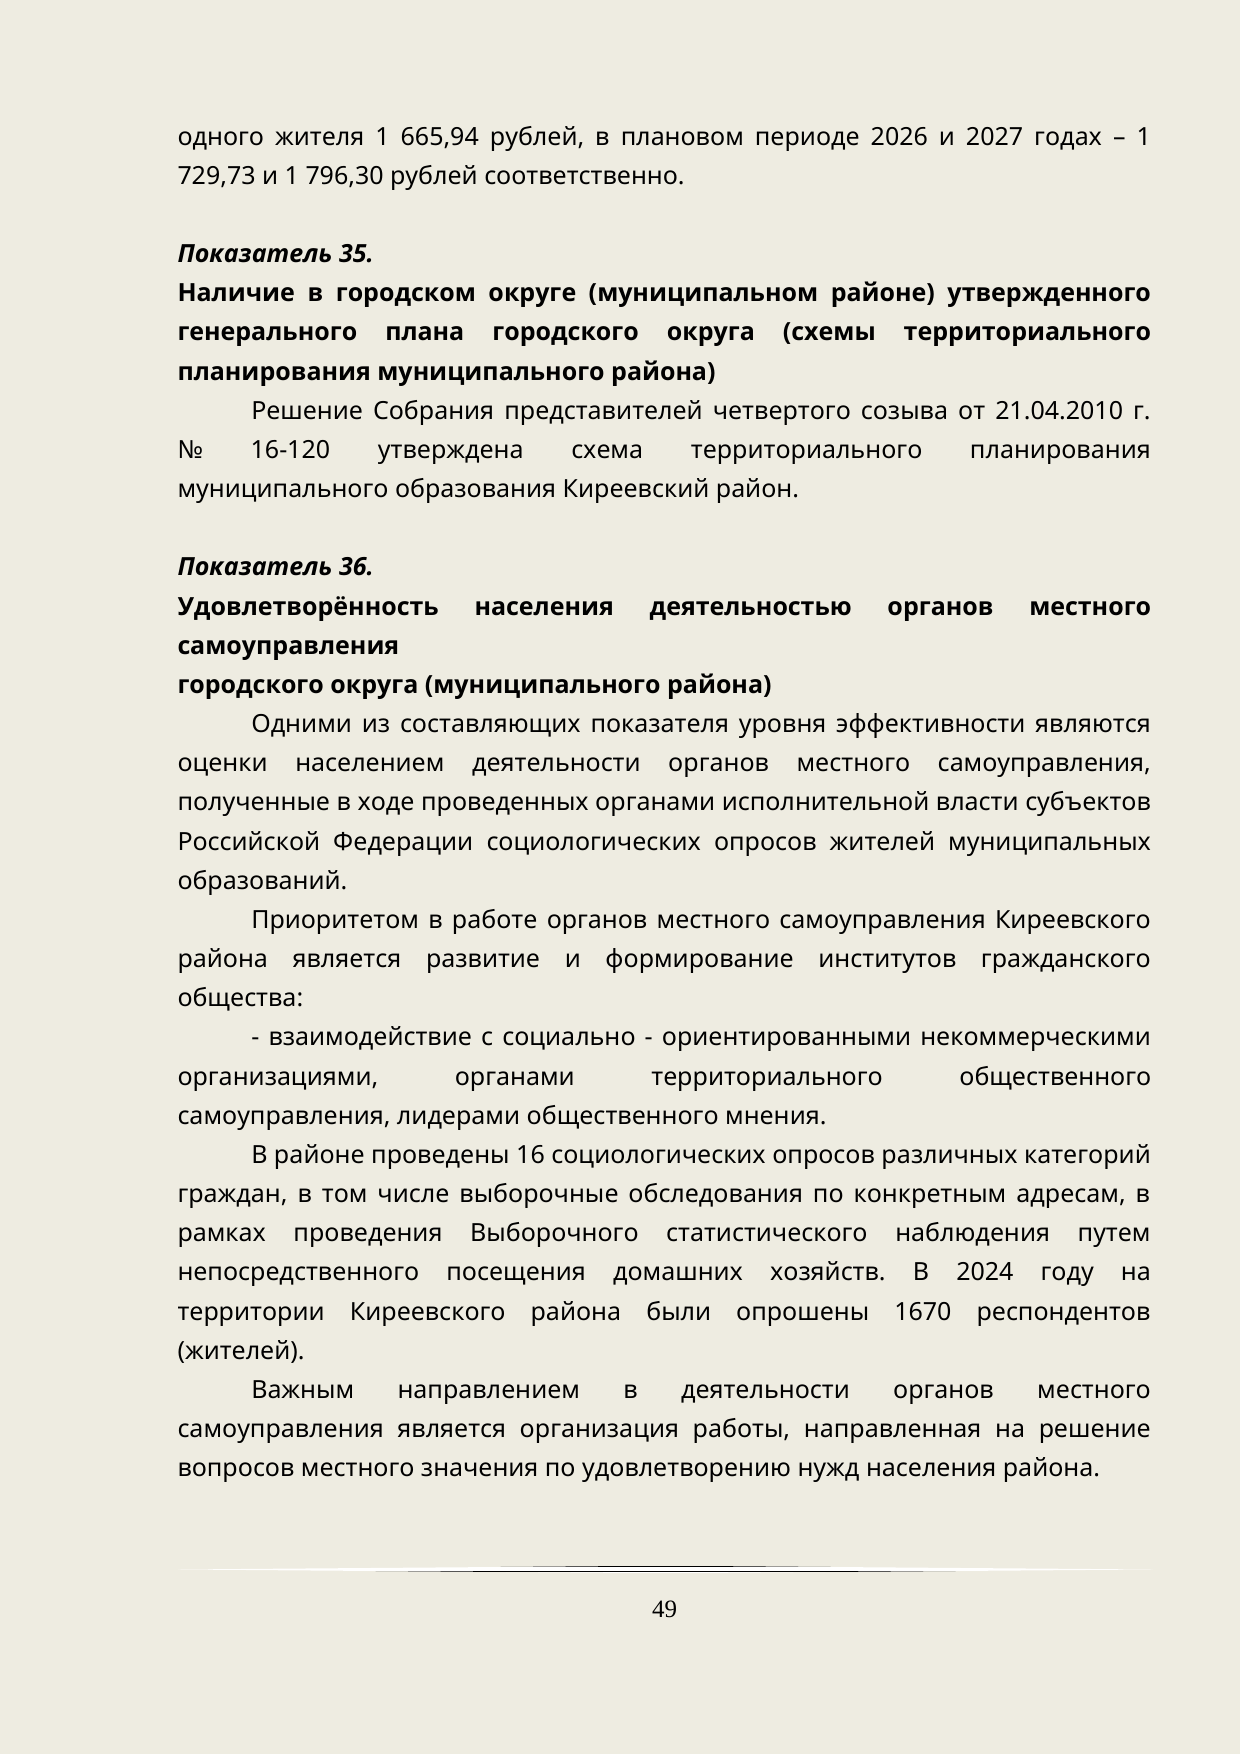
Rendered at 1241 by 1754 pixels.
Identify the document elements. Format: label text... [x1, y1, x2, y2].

text Удовлетворённость населения деятельностью органов местного самоуправления [177, 588, 1152, 661]
text городского округа (муниципального района) [177, 666, 1152, 701]
text Наличие в городском округе (муниципальном районе) утвержденного генерального плана городского округа (схемы территориального планирования муниципального района) [177, 275, 1152, 387]
text Показатель 36. [177, 549, 1152, 583]
text Приоритетом в работе органов местного самоуправления Киреевского района является развитие и формирование институтов гражданского общества: [177, 901, 1152, 1014]
text Решение Собрания представителей четвертого созыва от 21.04.2010 г. № 16-120 утверждена схема территориального планирования муниципального образования Киреевский район. [177, 392, 1152, 505]
text Показатель 35. [177, 236, 1152, 270]
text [177, 118, 1152, 191]
text - взаимодействие с социально - ориентированными некоммерческими организациями, органами территориального общественного самоуправления, лидерами общественного мнения. [177, 1019, 1152, 1131]
text В районе проведены 16 социологических опросов различных категорий граждан, в том числе выборочные обследования по конкретным адресам, в рамках проведения Выборочного статистического наблюдения путем непосредственного посещения домашних хозяйств. В 2024 году на территории Киреевского района были опрошены 1670 респондентов (жителей). [177, 1136, 1152, 1366]
text Одними из составляющих показателя уровня эффективности являются оценки населением деятельности органов местного самоуправления, полученные в ходе проведенных органами исполнительной власти субъектов Российской Федерации социологических опросов жителей муниципальных образований. [177, 706, 1152, 896]
text Важным направлением в деятельности органов местного самоуправления является организация работы, направленная на решение вопросов местного значения по удовлетворению нужд населения района. [177, 1371, 1152, 1484]
